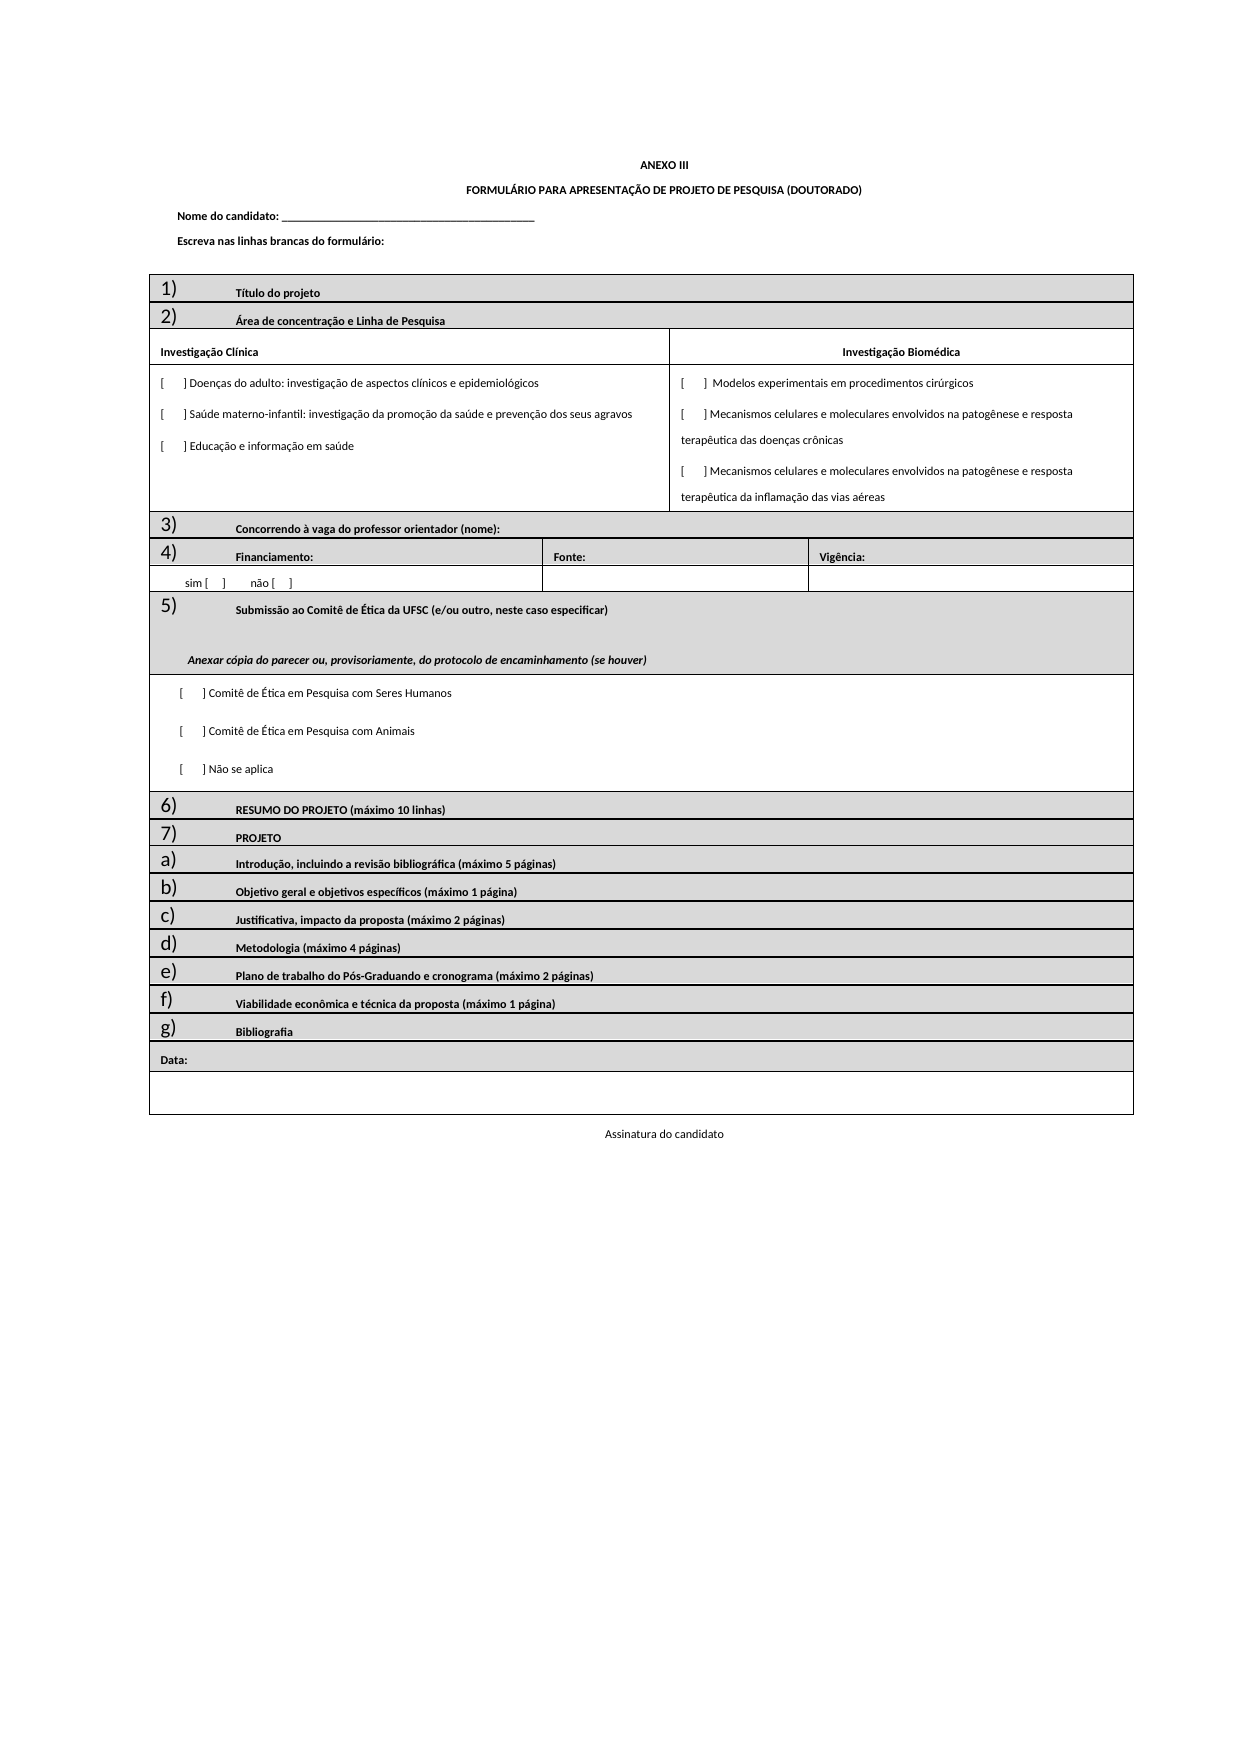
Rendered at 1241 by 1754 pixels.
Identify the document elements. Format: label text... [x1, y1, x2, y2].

table_cell [809, 566, 1133, 591]
table_cell Investigação Biomédica [670, 329, 1133, 364]
table_cell Viabilidade econômica e técnica da proposta (máximo 1 página) [150, 986, 1133, 1012]
table_cell [ ] Doenças do adulto: investigação de aspectos clínicos e epidemiológicos [ ] Saúde materno-infantil: investigação da promoção da saúde e prevenção dos seus agravos [ ] Educação e informação em saúde [150, 365, 669, 511]
table_cell Submissão ao Comitê de Ética da UFSC (e/ou outro, neste caso especificar) Anexar cópia do parecer ou, provisoriamente, do protocolo de encaminhamento (se houver) [150, 592, 1133, 674]
table_cell Plano de trabalho do Pós-Graduando e cronograma (máximo 2 páginas) [150, 958, 1133, 983]
table_cell [150, 1072, 1133, 1114]
table_cell Vigência: [809, 539, 1133, 564]
text Assinatura do candidato [177, 1116, 1152, 1141]
table_cell Metodologia (máximo 4 páginas) [150, 930, 1133, 956]
table_cell Fonte: [543, 539, 808, 564]
text Nome do candidato: __________________________________________ [177, 198, 1152, 223]
table_cell Financiamento: [150, 539, 542, 564]
table_cell [ ] Comitê de Ética em Pesquisa com Seres Humanos [ ] Comitê de Ética em Pesquisa com Animais [ ] Não se aplica [150, 675, 1133, 791]
table_cell Bibliografia [150, 1014, 1133, 1039]
table_cell Área de concentração e Linha de Pesquisa [150, 303, 1133, 328]
table_cell PROJETO [150, 820, 1133, 845]
table_cell Investigação Clínica [150, 329, 669, 364]
table_cell Objetivo geral e objetivos específicos (máximo 1 página) [150, 874, 1133, 900]
table_cell Data: [150, 1042, 1133, 1071]
table_header Título do projeto [150, 275, 1133, 301]
text ANEXO III [177, 147, 1152, 172]
table_cell [ ] Modelos experimentais em procedimentos cirúrgicos [ ] Mecanismos celulares e moleculares envolvidos na patogênese e resposta terapêutica das doenças crônicas [ ] Mecanismos celulares e moleculares envolvidos na patogênese e resposta terapêutica da inflamação das vias aéreas [670, 365, 1133, 511]
table_cell RESUMO DO PROJETO (máximo 10 linhas) [150, 792, 1133, 818]
table_cell sim [ ] não [ ] [150, 566, 542, 591]
text Escreva nas linhas brancas do formulário: [177, 223, 1152, 249]
table_cell [543, 566, 808, 591]
table_cell Concorrendo à vaga do professor orientador (nome): [150, 512, 1133, 537]
table_cell Justificativa, impacto da proposta (máximo 2 páginas) [150, 902, 1133, 928]
text FORMULÁRIO PARA APRESENTAÇÃO DE PROJETO DE PESQUISA (DOUTORADO) [177, 172, 1152, 198]
table_cell Introdução, incluindo a revisão bibliográfica (máximo 5 páginas) [150, 846, 1133, 872]
